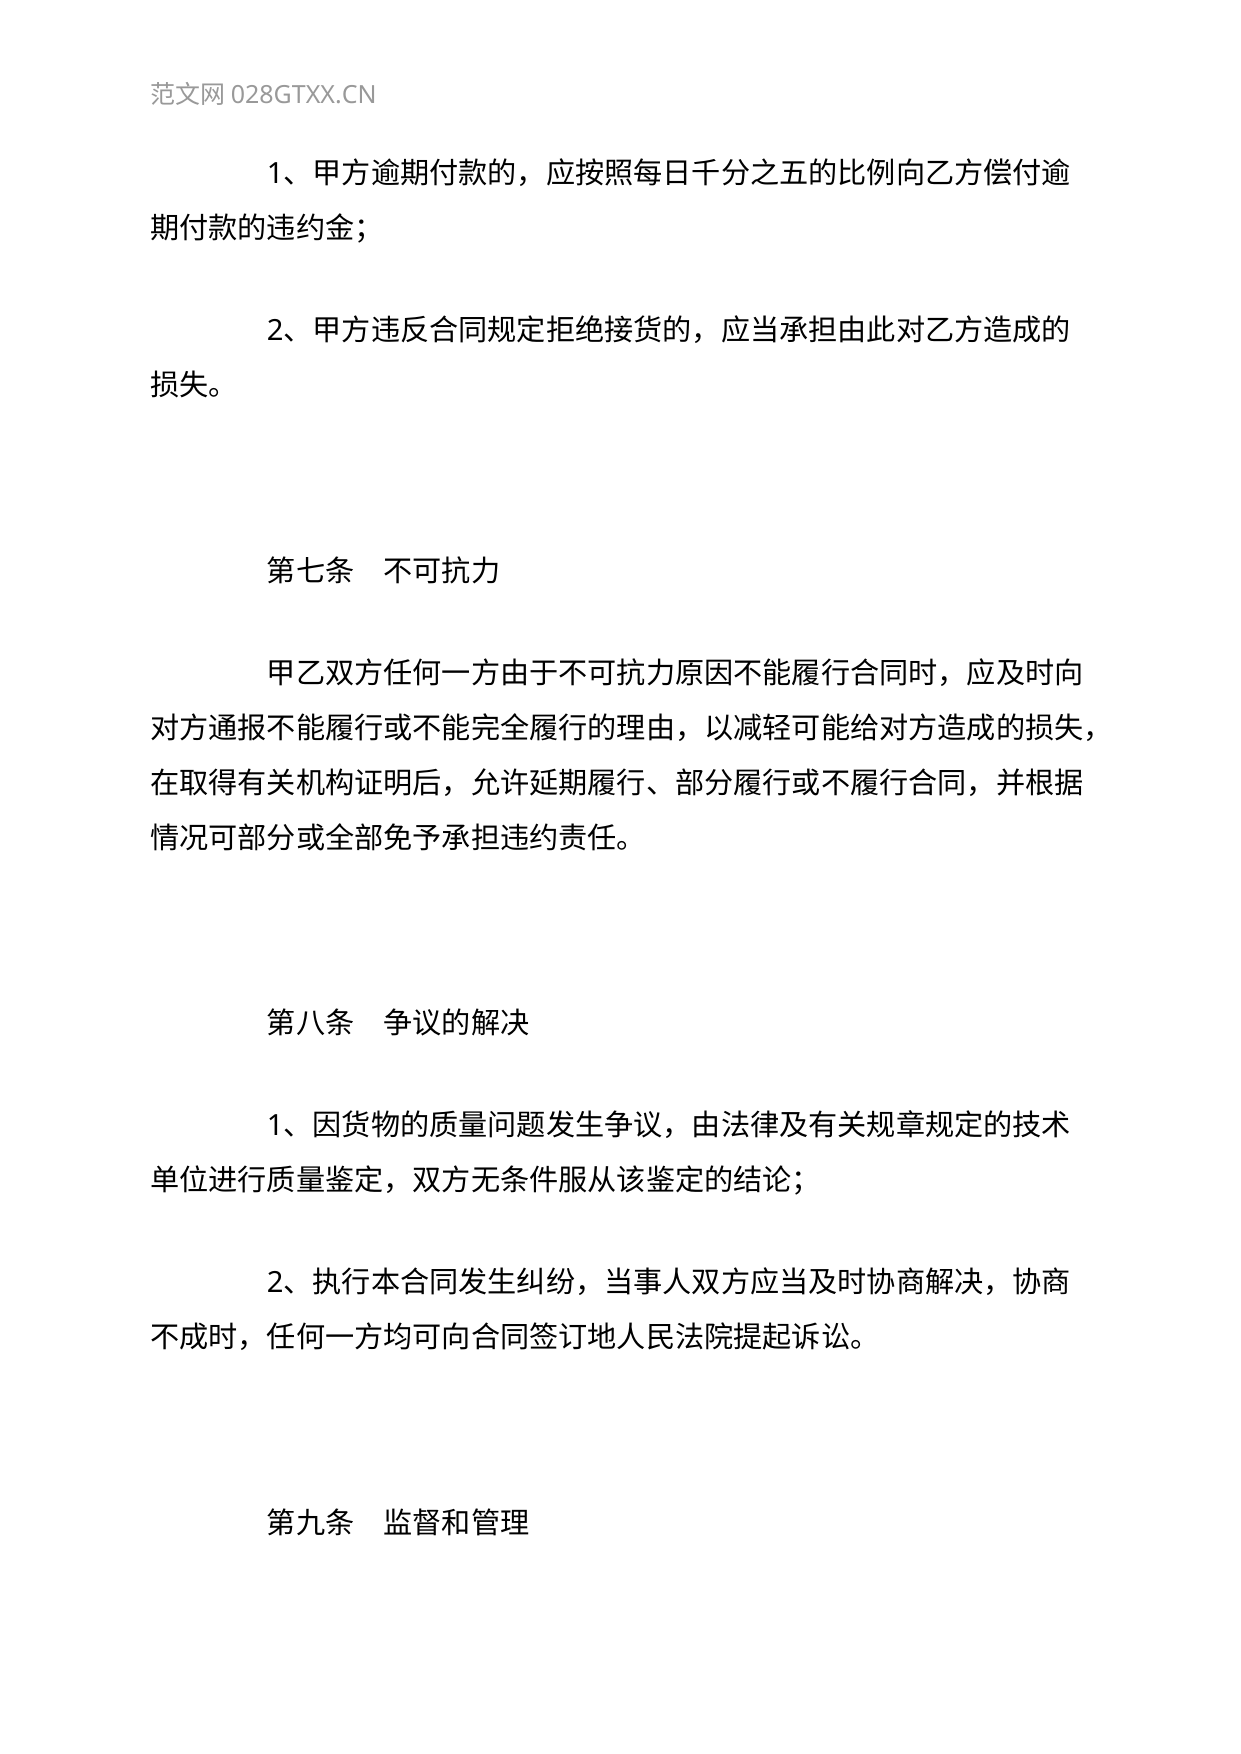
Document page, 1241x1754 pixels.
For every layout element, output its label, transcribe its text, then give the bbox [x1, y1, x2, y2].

text 第七条 不可抗力 [150, 548, 1090, 590]
text 甲乙双方任何一方由于不可抗力原因不能履行合同时，应及时向对方通报不能履行或不能完全履行的理由，以减轻可能给对方造成的损失，在取得有关机构证明后，允许延期履行、部分履行或不履行合同，并根据情况可部分或全部免予承担违约责任。 [150, 649, 1090, 856]
text 1、因货物的质量问题发生争议，由法律及有关规章规定的技术单位进行质量鉴定，双方无条件服从该鉴定的结论； [150, 1102, 1090, 1199]
text 2、执行本合同发生纠纷，当事人双方应当及时协商解决，协商不成时，任何一方均可向合同签订地人民法院提起诉讼。 [150, 1259, 1090, 1356]
text 2、甲方违反合同规定拒绝接货的，应当承担由此对乙方造成的损失。 [150, 307, 1090, 404]
text 第九条 监督和管理 [150, 1499, 1090, 1542]
text 第八条 争议的解决 [150, 1000, 1090, 1042]
text 1、甲方逾期付款的，应按照每日千分之五的比例向乙方偿付逾期付款的违约金； [150, 150, 1090, 247]
